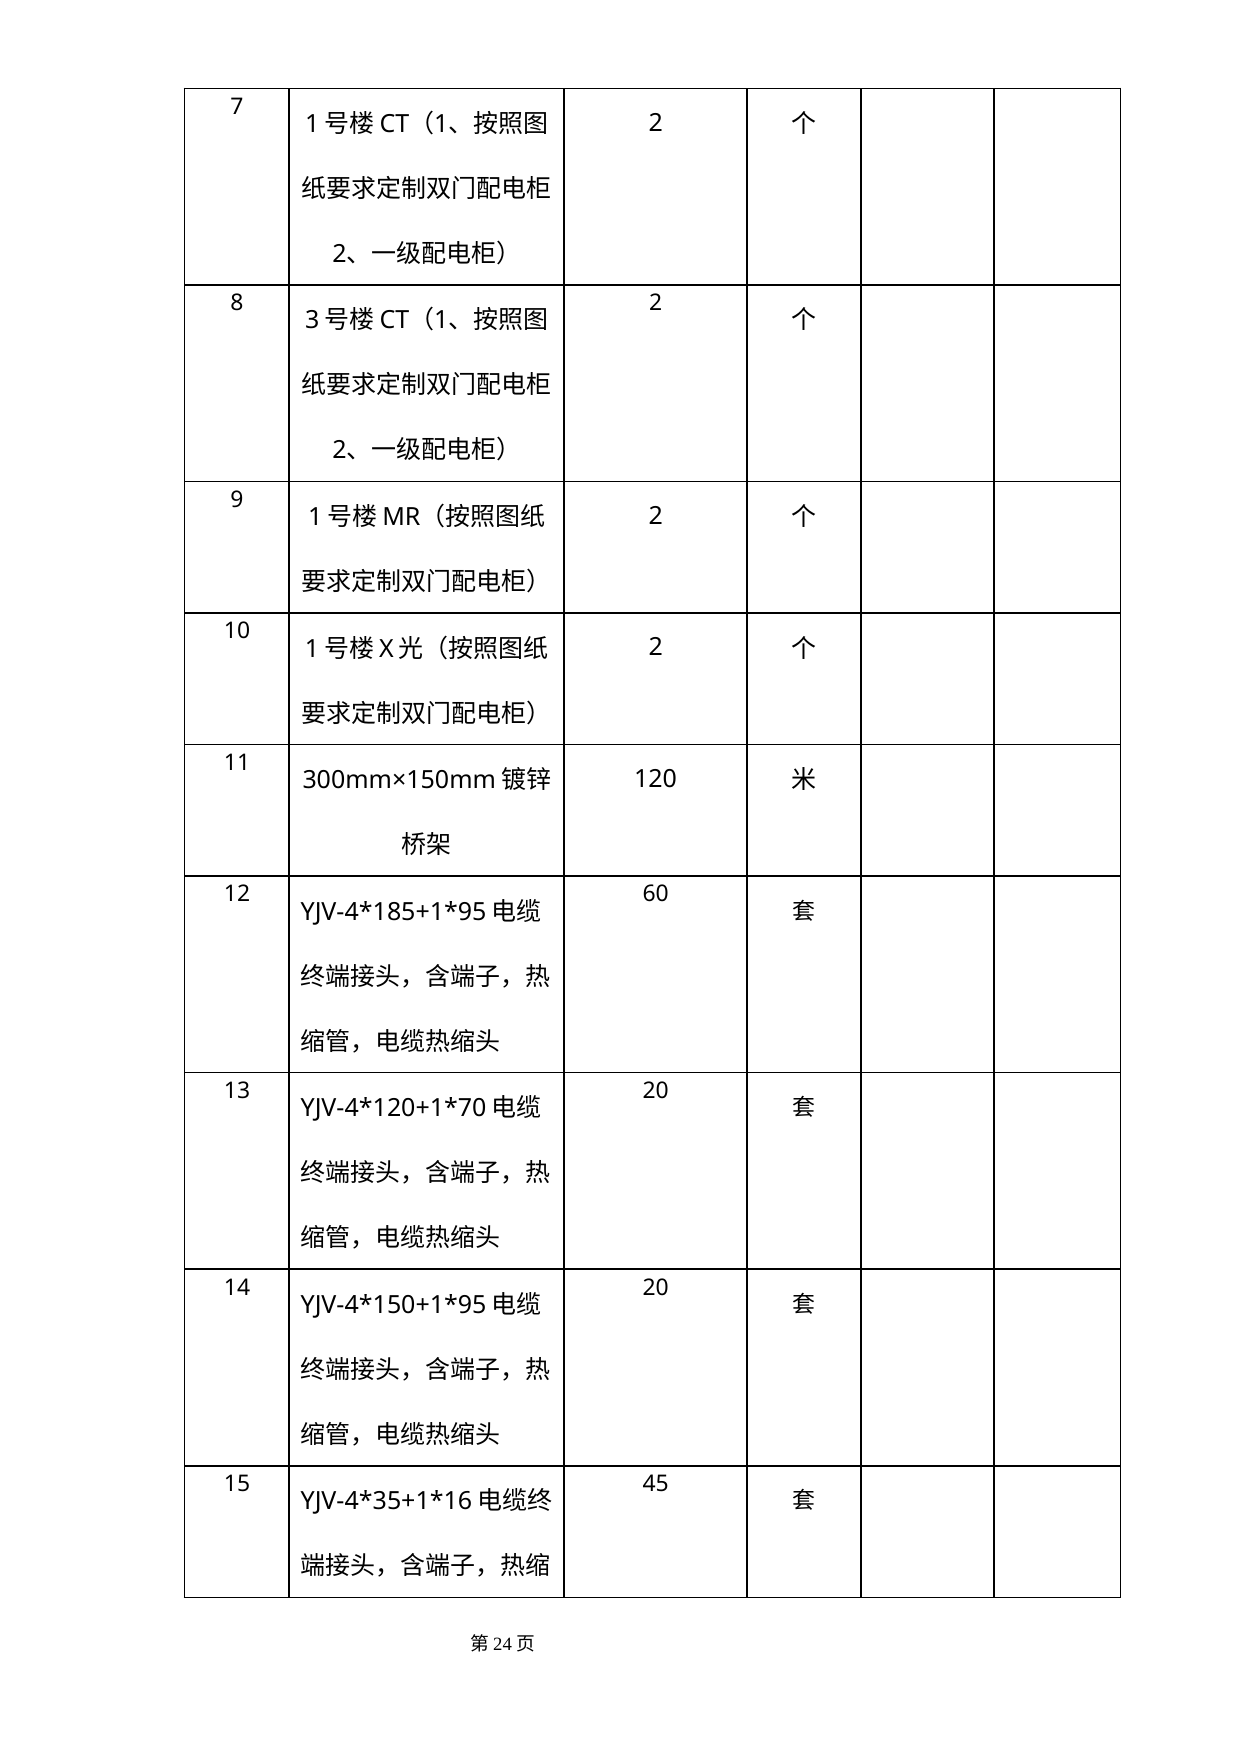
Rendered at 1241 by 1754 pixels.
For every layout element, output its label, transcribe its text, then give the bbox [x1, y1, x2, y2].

table_cell 120 [565, 745, 746, 875]
table_cell 300mm×150mm镀锌桥架 [290, 745, 563, 875]
table_cell 套 [748, 1270, 860, 1465]
table_cell 套 [748, 877, 860, 1072]
table_cell 20 [565, 1270, 746, 1465]
table_cell [995, 614, 1120, 744]
table_cell YJV-4*150+1*95电缆终端接头，含端子，热缩管，电缆热缩头 [290, 1270, 563, 1465]
table_cell 米 [748, 745, 860, 875]
table_cell 2 [565, 286, 746, 481]
table_cell [995, 1073, 1120, 1268]
table_cell [862, 614, 993, 744]
table_cell [995, 745, 1120, 875]
table_cell 1号楼X光（按照图纸要求定制双门配电柜） [290, 614, 563, 744]
table_cell 2 [565, 482, 746, 612]
table_cell 3号楼CT（1、按照图纸要求定制双门配电柜 2、一级配电柜） [290, 286, 563, 481]
table_cell [995, 877, 1120, 1072]
table_cell [995, 1467, 1120, 1596]
table_cell [862, 482, 993, 612]
table_cell [862, 745, 993, 875]
table_cell 套 [748, 1467, 860, 1596]
table_cell 7 [185, 89, 288, 284]
table_cell [862, 1467, 993, 1596]
table_cell 20 [565, 1073, 746, 1268]
table_cell [862, 286, 993, 481]
table_cell 2 [565, 89, 746, 284]
table_cell 12 [185, 877, 288, 1072]
table_cell 个 [748, 89, 860, 284]
table_cell 9 [185, 482, 288, 612]
table_cell [995, 89, 1120, 284]
table_cell 2 [565, 614, 746, 744]
table_cell 11 [185, 745, 288, 875]
table_cell [862, 1073, 993, 1268]
table_cell [995, 1270, 1120, 1465]
table_cell 13 [185, 1073, 288, 1268]
table_cell 1号楼CT（1、按照图纸要求定制双门配电柜 2、一级配电柜） [290, 89, 563, 284]
table_cell [862, 877, 993, 1072]
table_cell [862, 1270, 993, 1465]
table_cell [290, 1467, 563, 1596]
table_cell 45 [565, 1467, 746, 1596]
table_cell 60 [565, 877, 746, 1072]
table_cell 个 [748, 614, 860, 744]
table_cell [862, 89, 993, 284]
table_cell [995, 482, 1120, 612]
table_cell YJV-4*185+1*95电缆终端接头，含端子，热缩管，电缆热缩头 [290, 877, 563, 1072]
table_cell [995, 286, 1120, 481]
table_cell 个 [748, 482, 860, 612]
table_cell 14 [185, 1270, 288, 1465]
table_cell 10 [185, 614, 288, 744]
table_cell 1号楼MR（按照图纸要求定制双门配电柜） [290, 482, 563, 612]
table_cell 8 [185, 286, 288, 481]
table_cell 套 [748, 1073, 860, 1268]
table_cell 个 [748, 286, 860, 481]
table_cell 15 [185, 1467, 288, 1596]
table_cell YJV-4*120+1*70电缆终端接头，含端子，热缩管，电缆热缩头 [290, 1073, 563, 1268]
